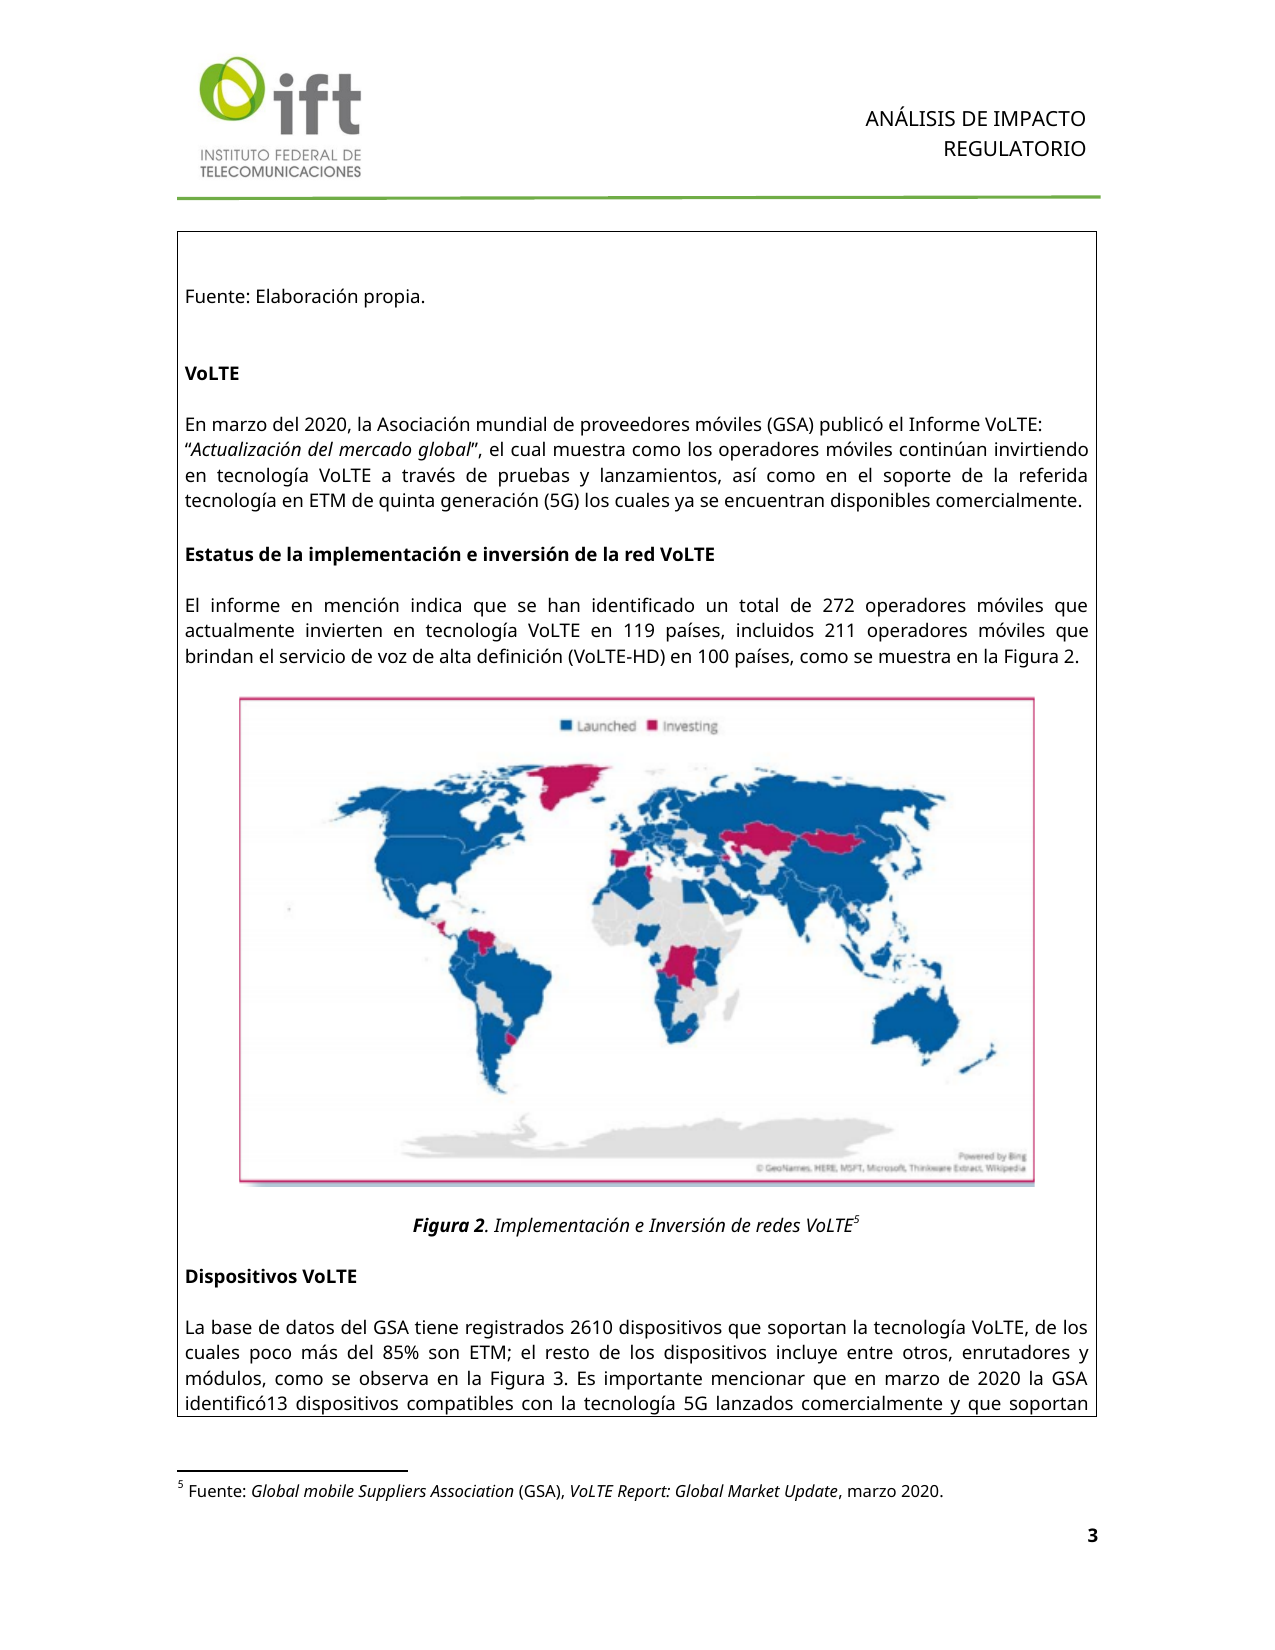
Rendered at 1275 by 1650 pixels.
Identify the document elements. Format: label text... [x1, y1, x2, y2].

picture [177, 52, 390, 196]
picture [239, 694, 1035, 1187]
